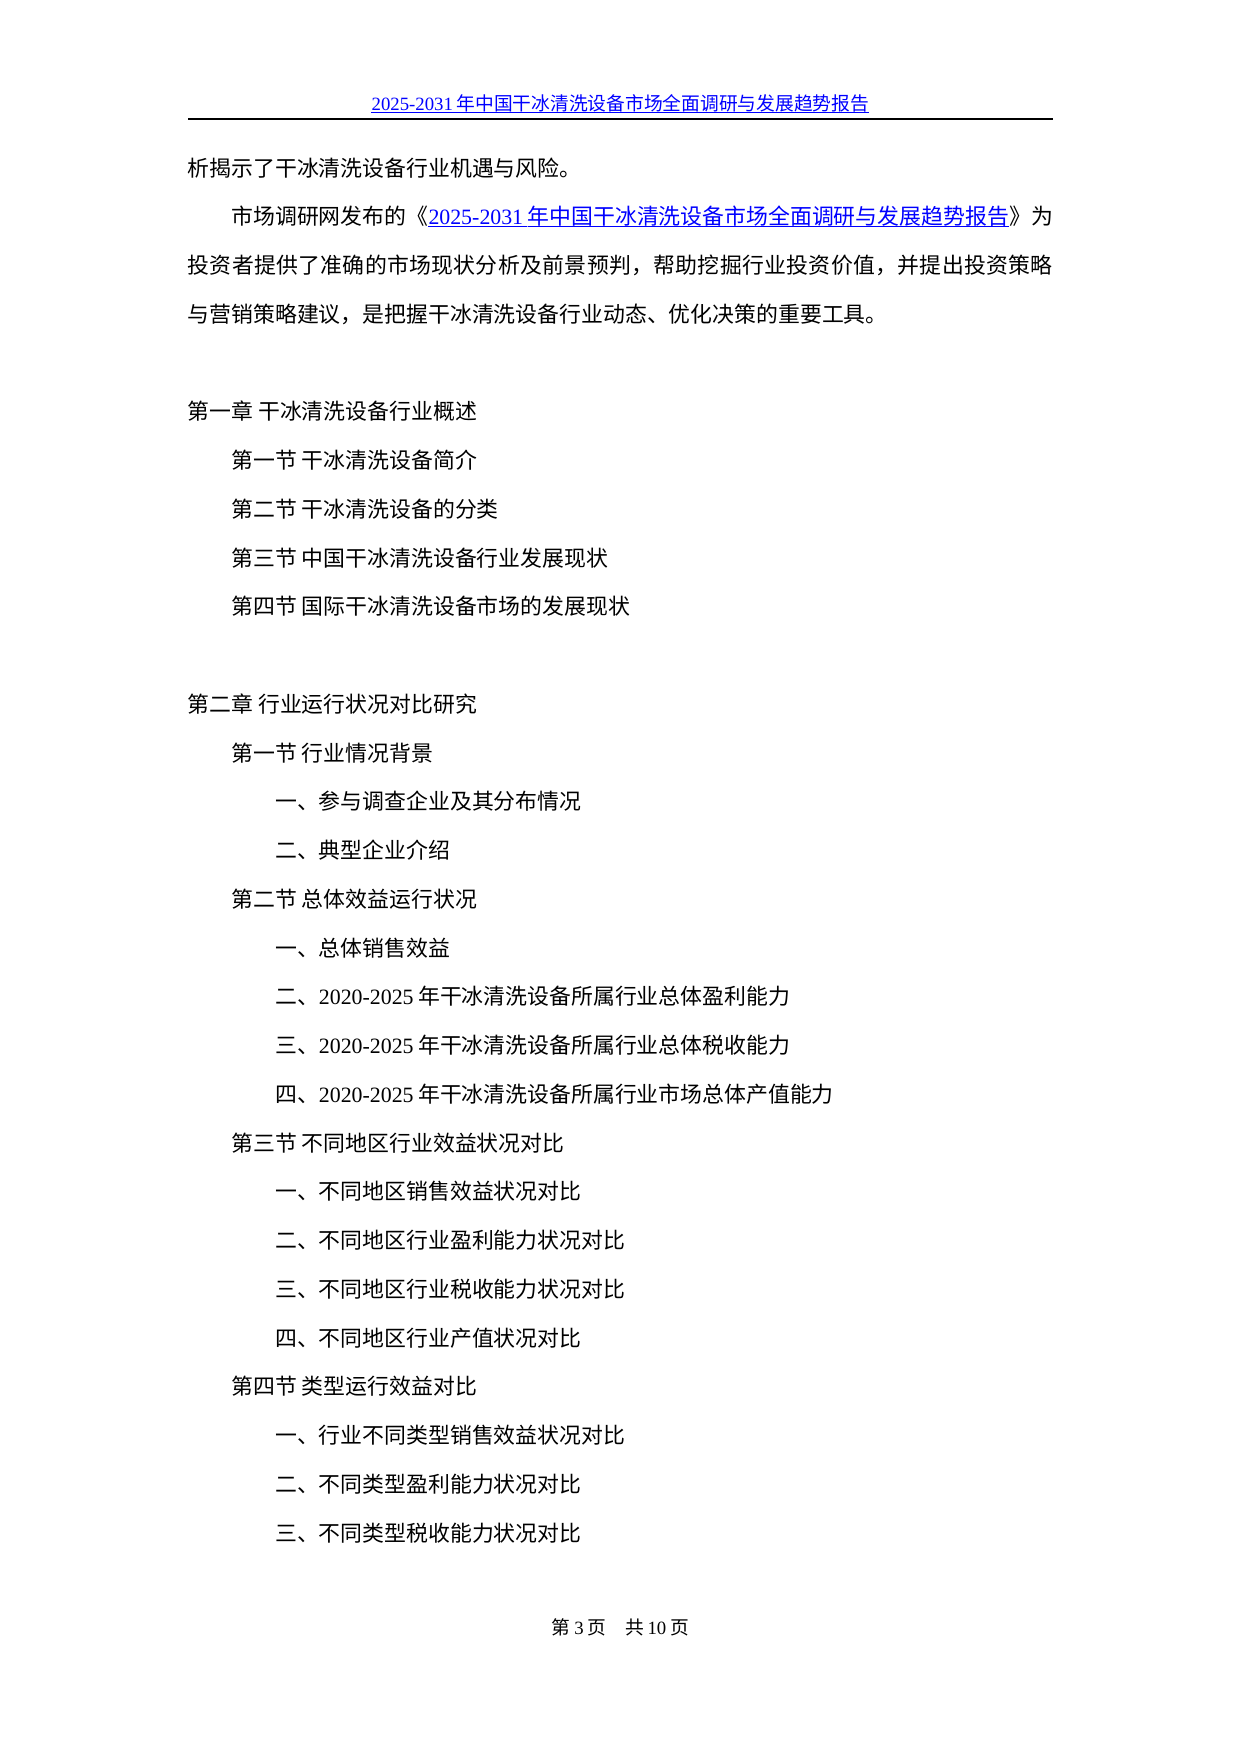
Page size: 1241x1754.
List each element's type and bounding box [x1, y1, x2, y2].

text [187, 150, 1053, 1548]
